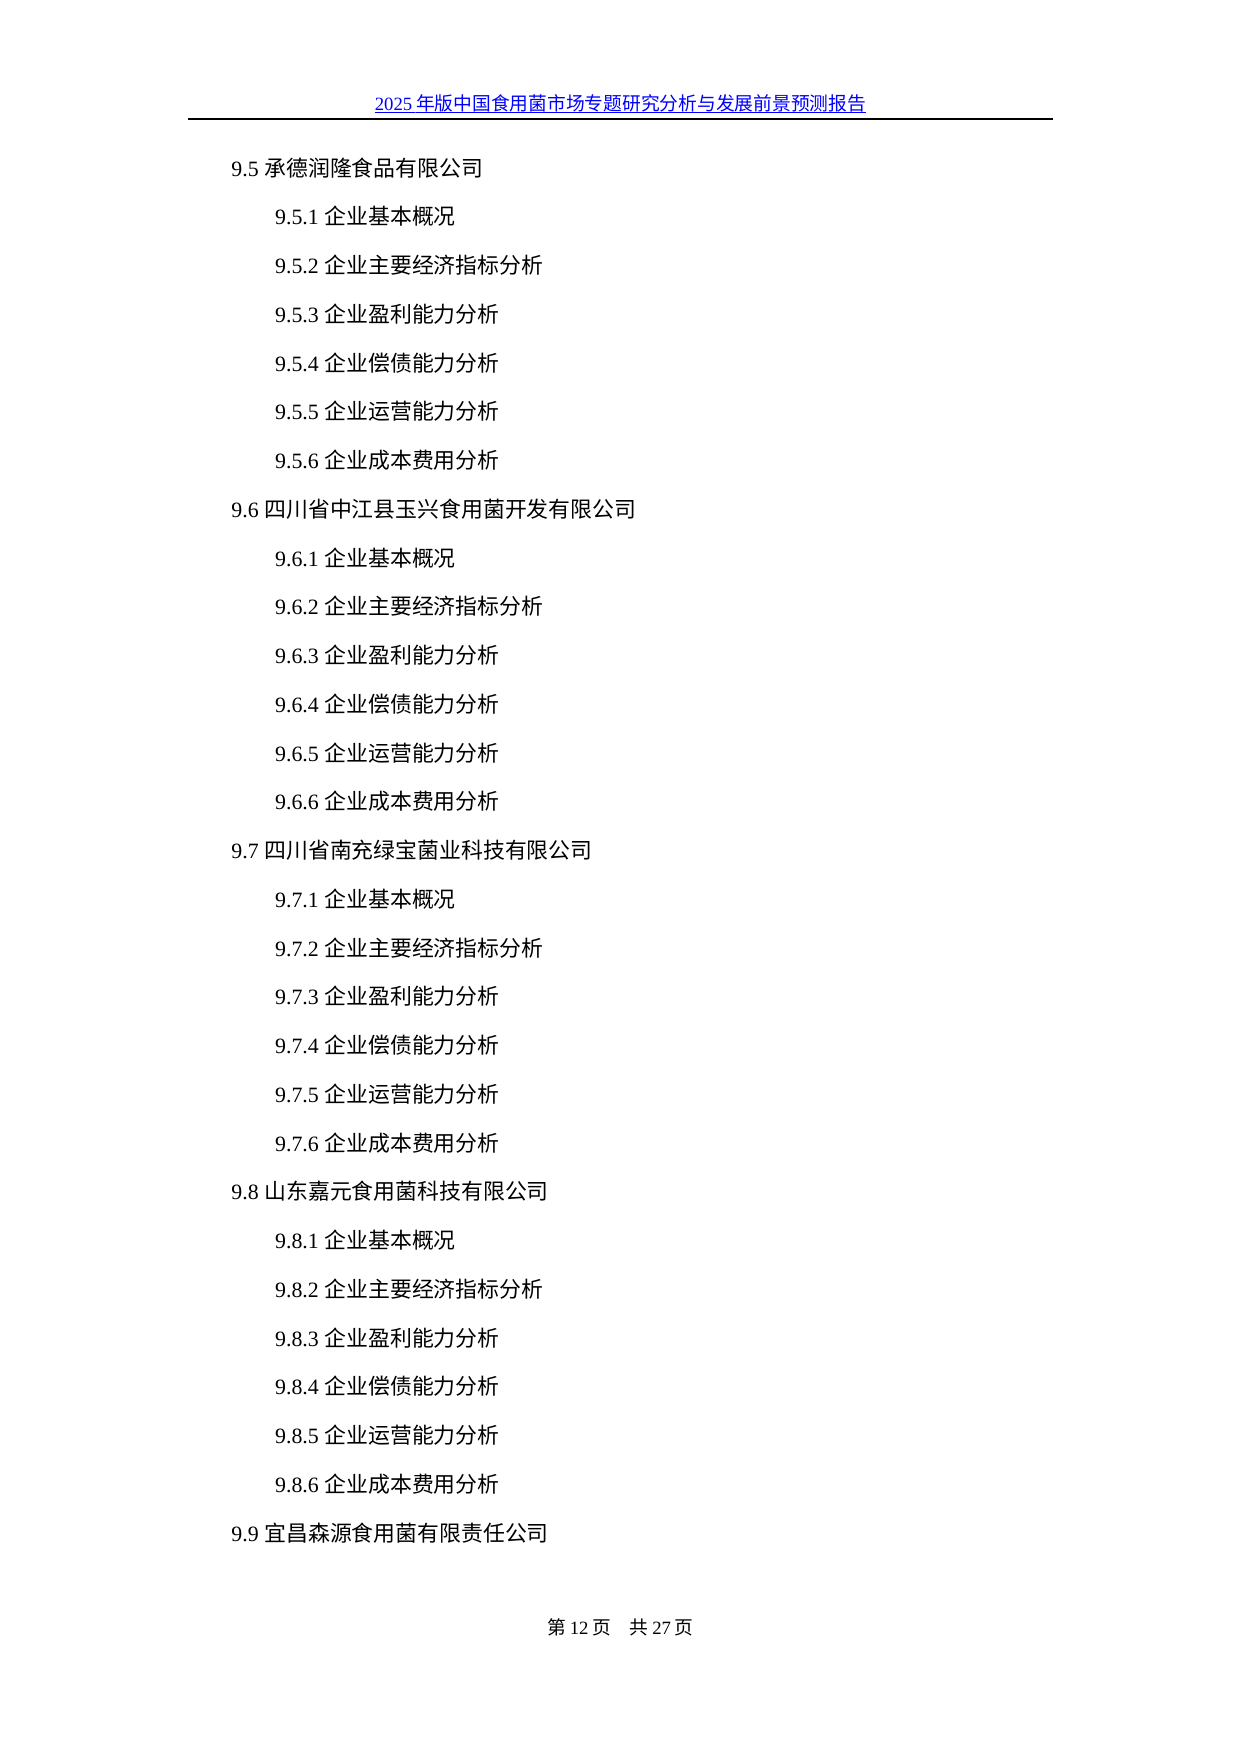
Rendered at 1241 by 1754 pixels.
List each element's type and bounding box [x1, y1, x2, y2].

text [187, 150, 1053, 1548]
